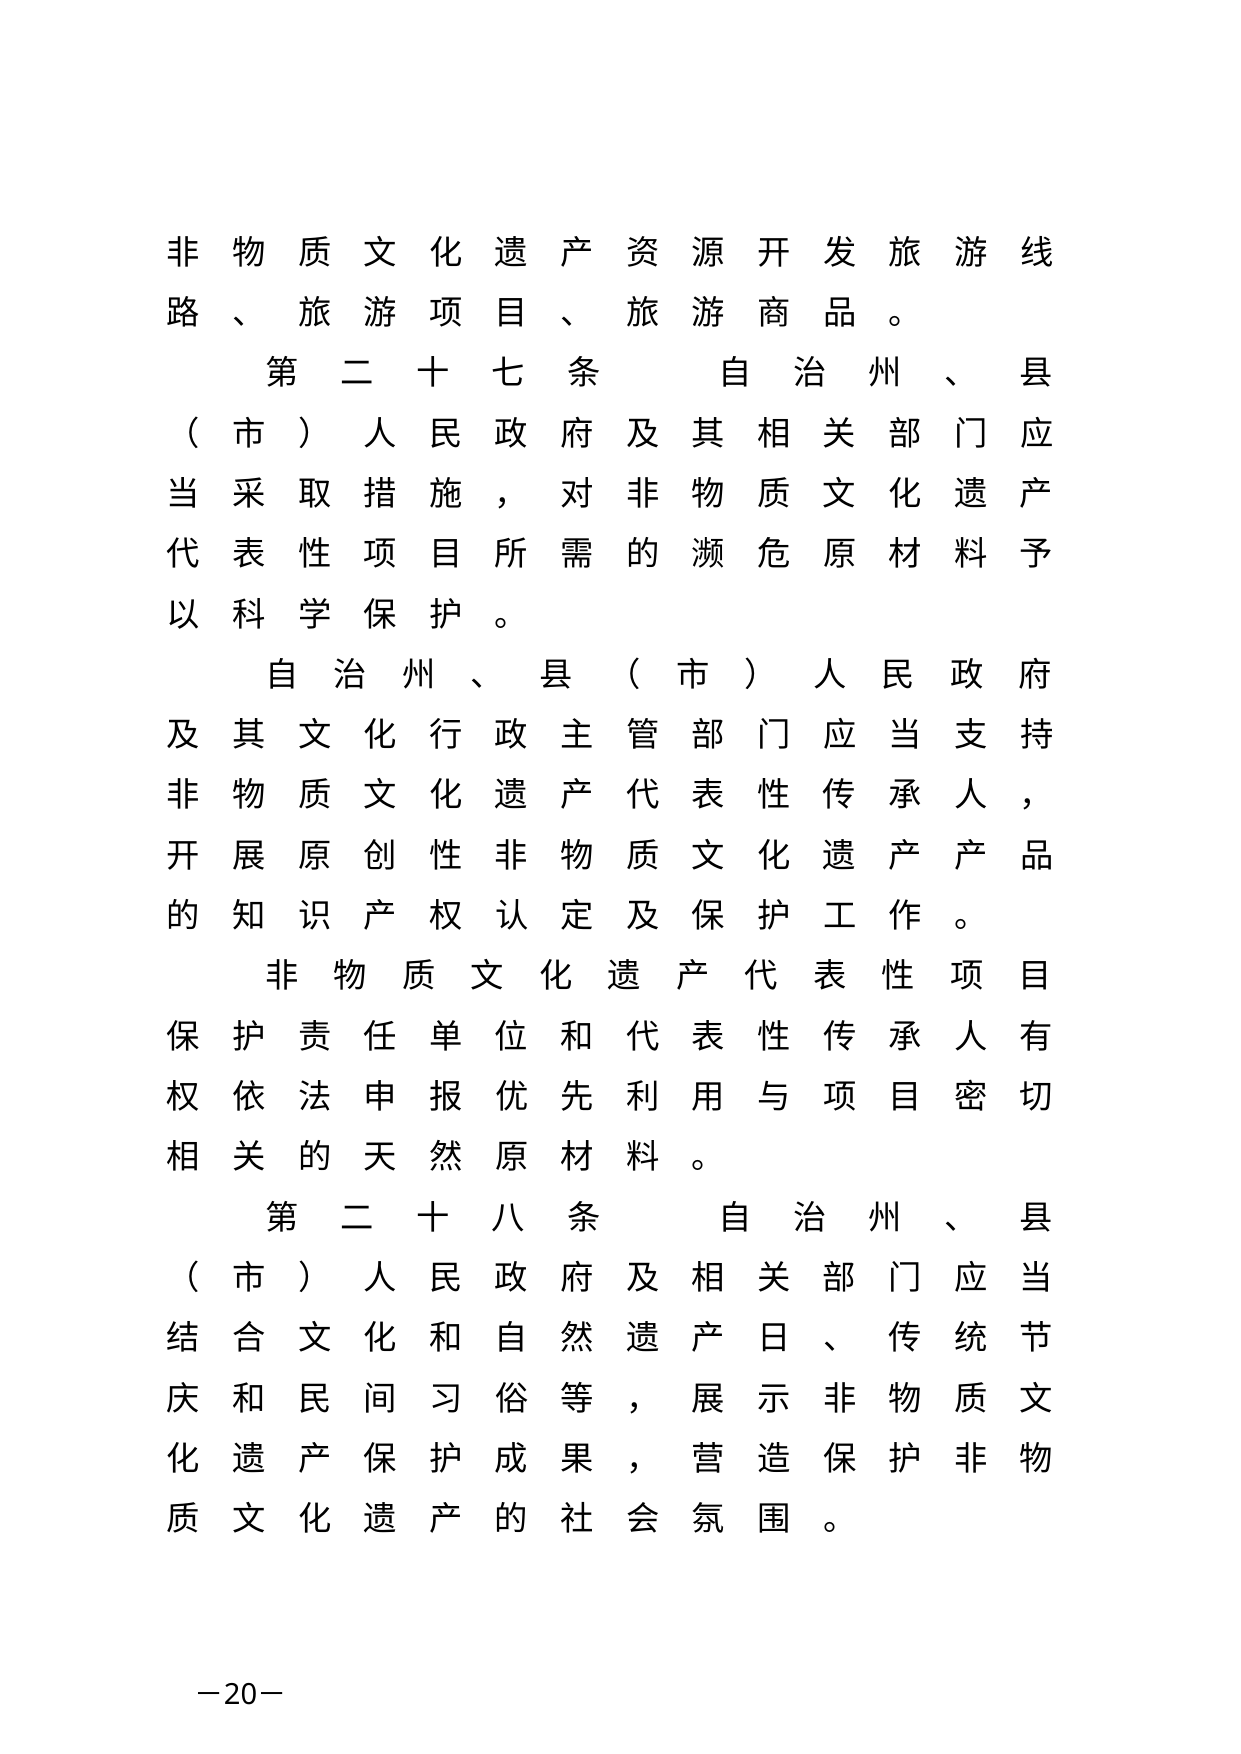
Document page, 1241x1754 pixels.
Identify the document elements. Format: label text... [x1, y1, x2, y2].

text 第二十七条 自治州、县（市）人民政府及其相关部门应当采取措施，对非物质文化遗产代表性项目所需的濒危原材料予以科学保护。 [167, 340, 1085, 642]
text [167, 219, 1085, 340]
text 非物质文化遗产代表性项目保护责任单位和代表性传承人有权依法申报优先利用与项目密切相关的天然原材料。 [167, 943, 1085, 1184]
text 第二十八条 自治州、县（市）人民政府及相关部门应当结合文化和自然遗产日、传统节庆和民间习俗等，展示非物质文化遗产保护成果，营造保护非物质文化遗产的社会氛围。 [167, 1184, 1085, 1546]
text 自治州、县（市）人民政府及其文化行政主管部门应当支持非物质文化遗产代表性传承人，开展原创性非物质文化遗产产品的知识产权认定及保护工作。 [167, 642, 1085, 943]
